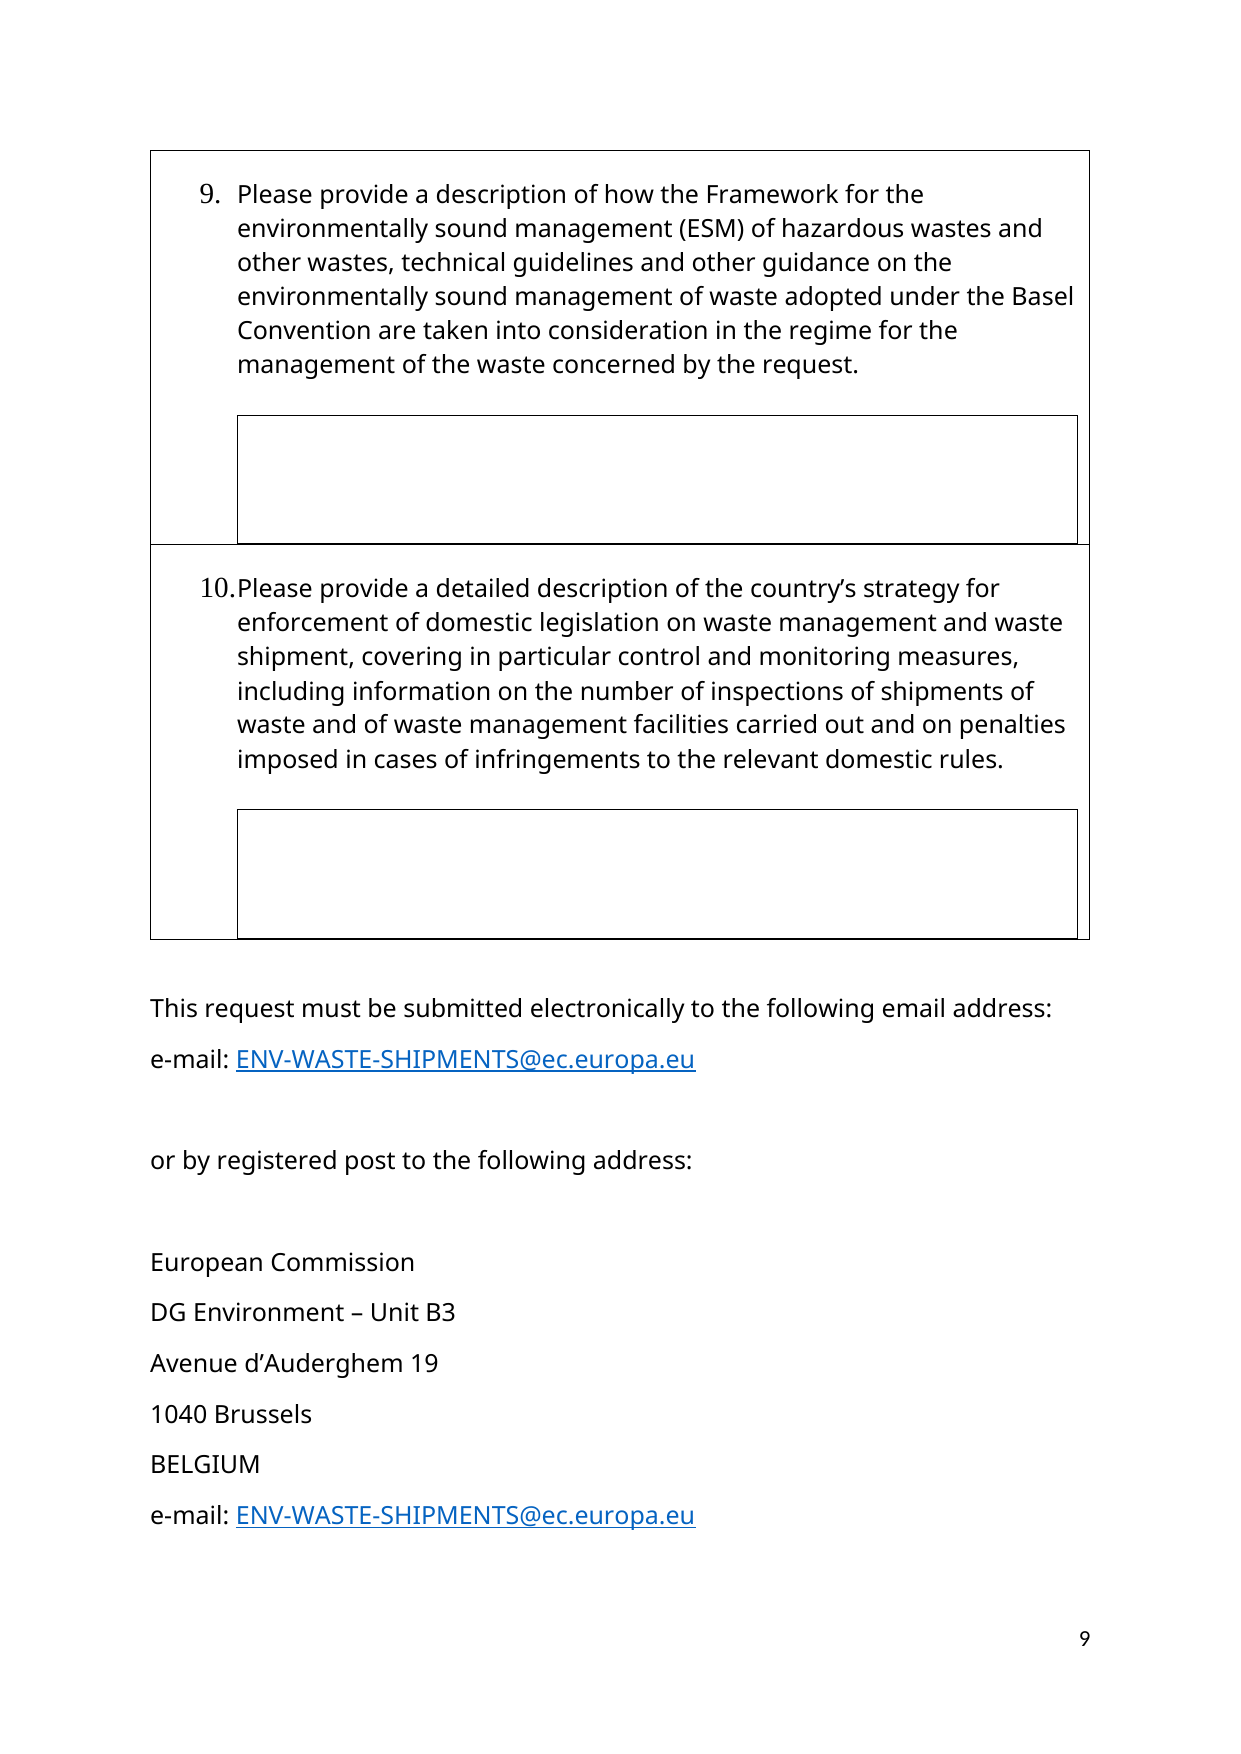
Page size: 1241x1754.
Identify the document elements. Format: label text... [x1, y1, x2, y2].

text e-mail: ENV-WASTE-SHIPMENTS@ec.europa.eu [150, 1041, 1090, 1075]
text e-mail: ENV-WASTE-SHIPMENTS@ec.europa.eu [150, 1498, 1090, 1532]
text This request must be submitted electronically to the following email address: [150, 991, 1090, 1024]
text European Commission [150, 1244, 1090, 1278]
text or by registered post to the following address: [150, 1143, 1090, 1177]
text DG Environment – Unit B3 [150, 1295, 1090, 1329]
table_cell Please provide a description of how the Framework for the environmentally sound management (ESM) of hazardous wastes and other wastes, technical guidelines and other guidance on the environmentally sound management of waste adopted under the Basel Convention are taken into consideration in the regime for the management of the waste concerned by the request. [151, 151, 1089, 544]
text BELGIUM [150, 1447, 1090, 1481]
table_cell Please provide a detailed description of the country’s strategy for enforcement of domestic legislation on waste management and waste shipment, covering in particular control and monitoring measures, including information on the number of inspections of shipments of waste and of waste management facilities carried out and on penalties imposed in cases of infringements to the relevant domestic rules. [151, 545, 1089, 939]
text 1040 Brussels [150, 1396, 1090, 1430]
text Avenue d’Auderghem 19 [150, 1346, 1090, 1380]
